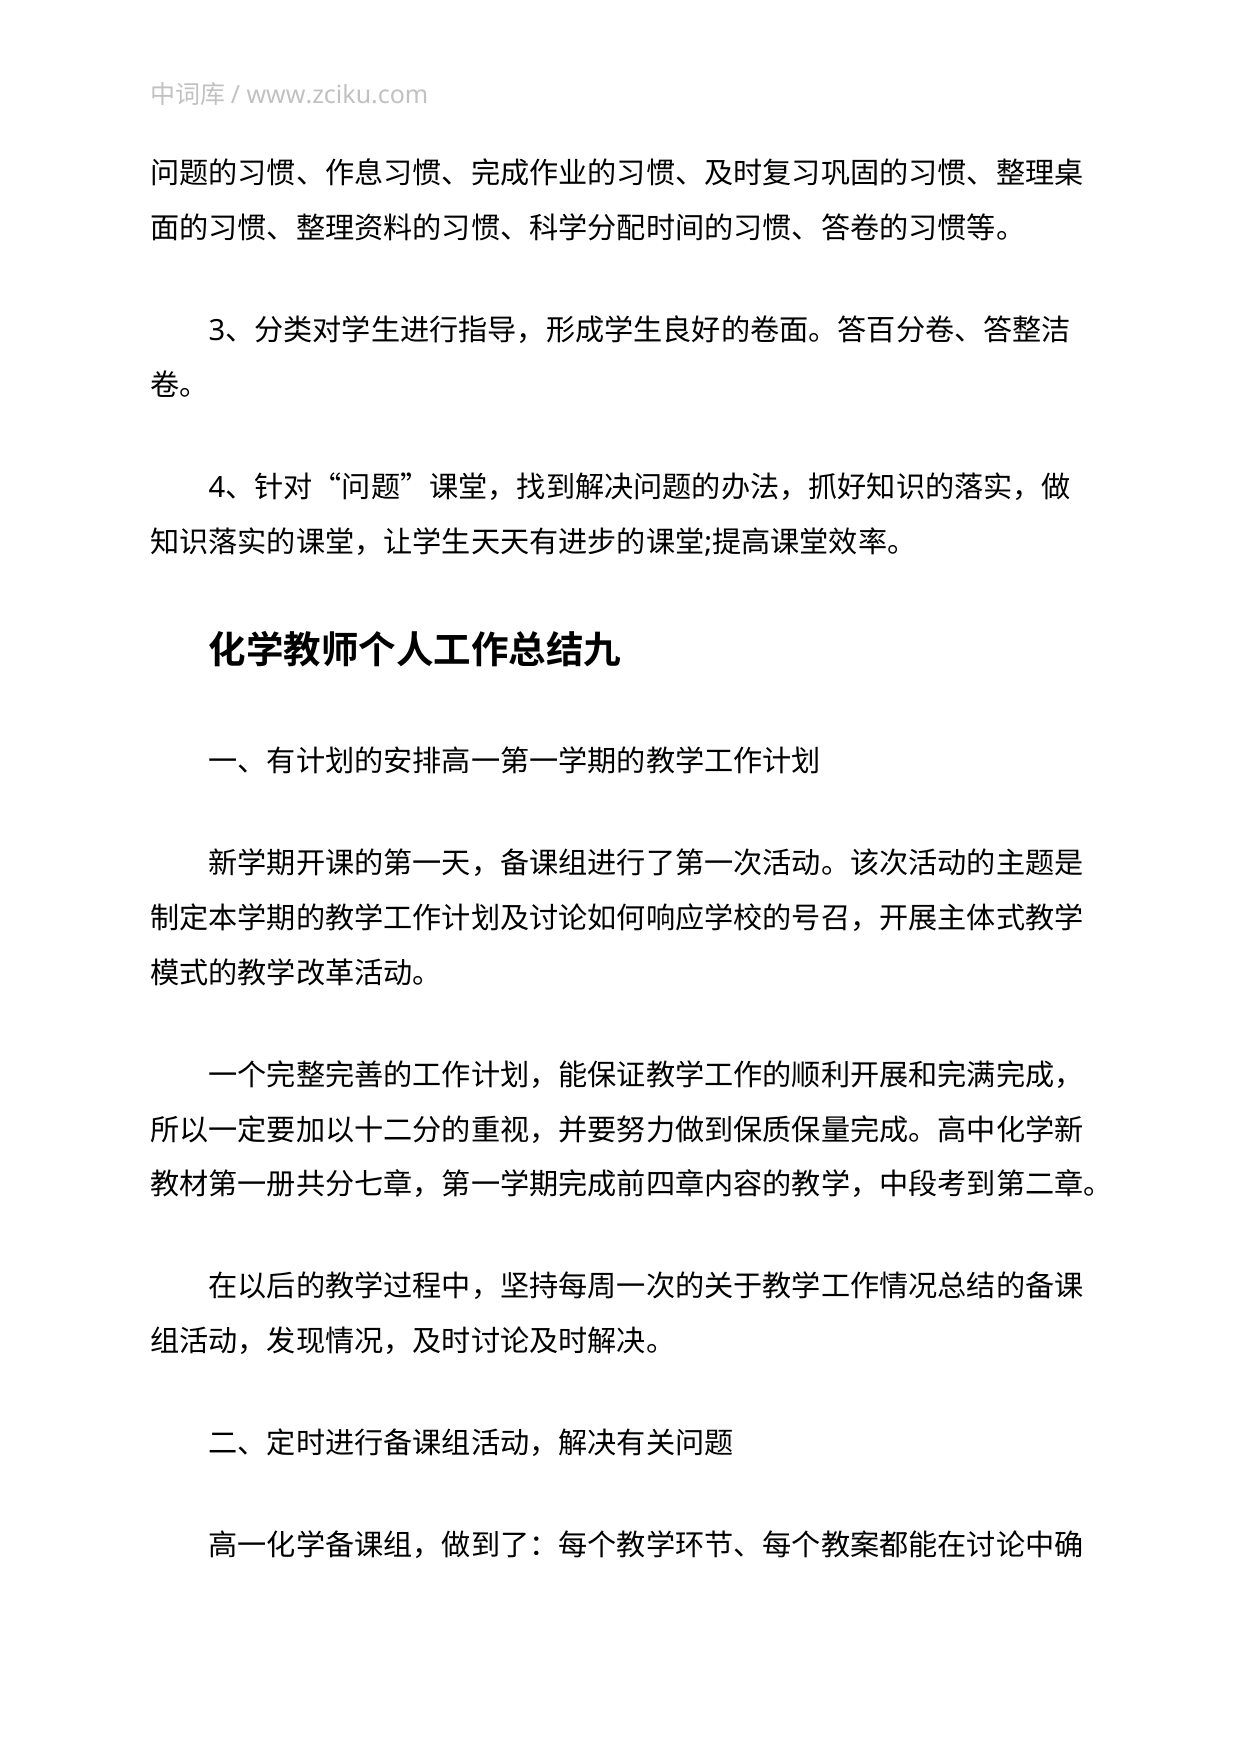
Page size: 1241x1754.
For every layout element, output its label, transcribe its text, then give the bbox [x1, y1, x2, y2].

text 一个完整完善的工作计划，能保证教学工作的顺利开展和完满完成，所以一定要加以十二分的重视，并要努力做到保质保量完成。高中化学新教材第一册共分七章，第一学期完成前四章内容的教学，中段考到第二章。 [150, 1051, 1090, 1203]
text 3、分类对学生进行指导，形成学生良好的卷面。答百分卷、答整洁卷。 [150, 307, 1090, 404]
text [150, 150, 1090, 247]
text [150, 1521, 1090, 1563]
text 一、有计划的安排高一第一学期的教学工作计划 [150, 738, 1090, 780]
text 化学教师个人工作总结九 [150, 620, 1090, 675]
text 在以后的教学过程中，坚持每周一次的关于教学工作情况总结的备课组活动，发现情况，及时讨论及时解决。 [150, 1263, 1090, 1360]
text 4、针对“问题”课堂，找到解决问题的办法，抓好知识的落实，做知识落实的课堂，让学生天天有进步的课堂;提高课堂效率。 [150, 463, 1090, 561]
text 新学期开课的第一天，备课组进行了第一次活动。该次活动的主题是制定本学期的教学工作计划及讨论如何响应学校的号召，开展主体式教学模式的教学改革活动。 [150, 839, 1090, 992]
text 二、定时进行备课组活动，解决有关问题 [150, 1419, 1090, 1462]
